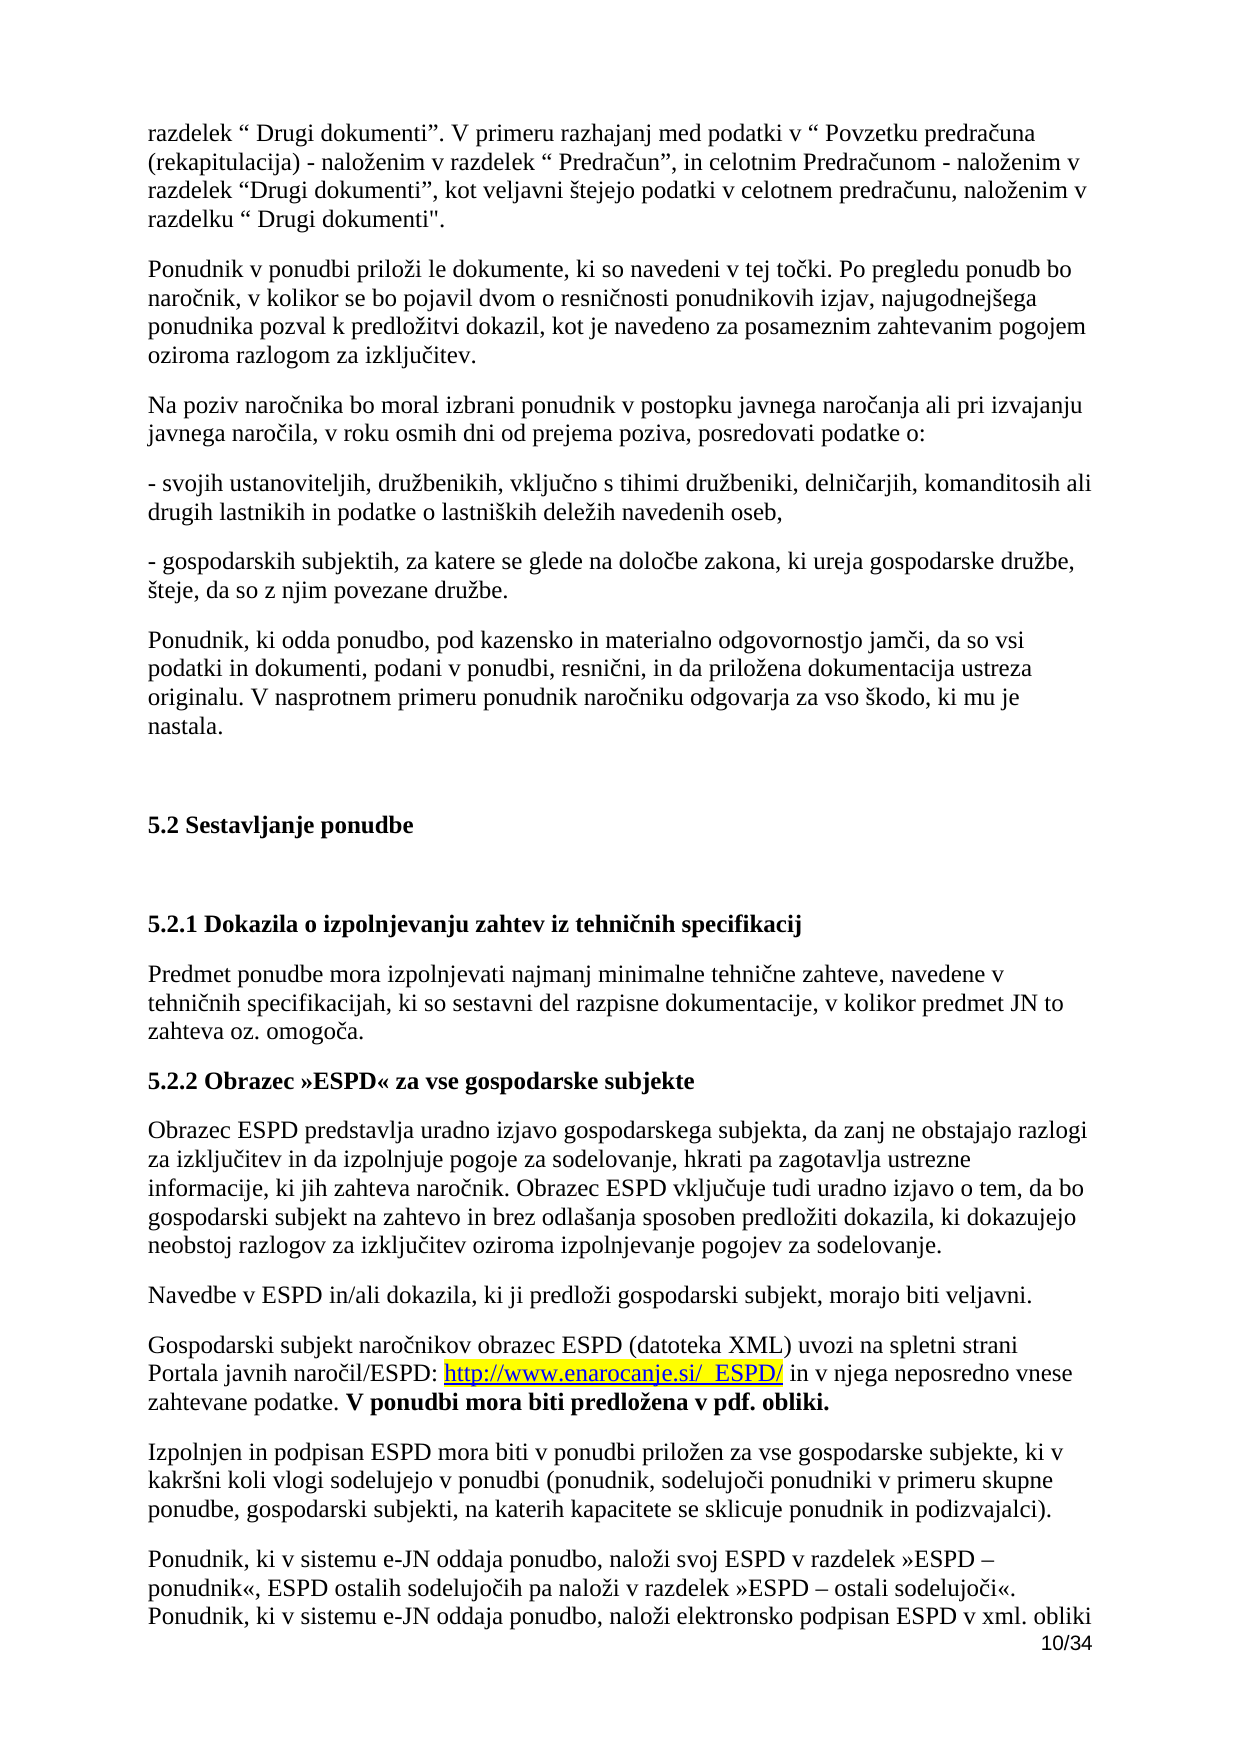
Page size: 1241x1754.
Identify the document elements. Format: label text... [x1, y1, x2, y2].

text - svojih ustanoviteljih, družbenikih, vključno s tihimi družbeniki, delničarjih, komanditosih ali drugih lastnikih in podatke o lastniških deležih navedenih oseb, [148, 468, 1092, 526]
text Navedbe v ESPD in/ali dokazila, ki ji predloži gospodarski subjekt, morajo biti veljavni. [148, 1280, 1092, 1309]
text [148, 118, 1092, 233]
text 5.2.2 Obrazec »ESPD« za vse gospodarske subjekte [148, 1066, 1092, 1095]
text Obrazec ESPD predstavlja uradno izjavo gospodarskega subjekta, da zanj ne obstajajo razlogi za izključitev in da izpolnjuje pogoje za sodelovanje, hkrati pa zagotavlja ustrezne informacije, ki jih zahteva naročnik. Obrazec ESPD vključuje tudi uradno izjavo o tem, da bo gospodarski subjekt na zahtevo in brez odlašanja sposoben predložiti dokazila, ki dokazujejo neobstoj razlogov za izključitev oziroma izpolnjevanje pogojev za sodelovanje. [148, 1116, 1092, 1259]
text Izpolnjen in podpisan ESPD mora biti v ponudbi priložen za vse gospodarske subjekte, ki v kakršni koli vlogi sodelujejo v ponudbi (ponudnik, sodelujoči ponudniki v primeru skupne ponudbe, gospodarski subjekti, na katerih kapacitete se sklicuje ponudnik in podizvajalci). [148, 1437, 1092, 1523]
text Na poziv naročnika bo moral izbrani ponudnik v postopku javnega naročanja ali pri izvajanju javnega naročila, v roku osmih dni od prejema poziva, posredovati podatke o: [148, 390, 1092, 447]
text Ponudnik, ki odda ponudbo, pod kazensko in materialno odgovornostjo jamči, da so vsi podatki in dokumenti, podani v ponudbi, resnični, in da priložena dokumentacija ustreza originalu. V nasprotnem primeru ponudnik naročniku odgovarja za vso škodo, ki mu je nastala. [148, 625, 1092, 740]
text 5.2.1 Dokazila o izpolnjevanju zahtev iz tehničnih specifikacij [148, 909, 1092, 938]
text Gospodarski subjekt naročnikov obrazec ESPD (datoteka XML) uvozi na spletni strani Portala javnih naročil/ESPD: http://www.enarocanje.si/_ESPD/ in v njega neposredno vnese zahtevane podatke. V ponudbi mora biti predložena v pdf. obliki. [148, 1330, 1092, 1416]
text 5.2 Sestavljanje ponudbe [148, 810, 1092, 839]
text - gospodarskih subjektih, za katere se glede na določbe zakona, ki ureja gospodarske družbe, šteje, da so z njim povezane družbe. [148, 546, 1092, 604]
text Predmet ponudbe mora izpolnjevati najmanj minimalne tehnične zahteve, navedene v tehničnih specifikacijah, ki so sestavni del razpisne dokumentacije, v kolikor predmet JN to zahteva oz. omogoča. [148, 959, 1092, 1045]
text Ponudnik v ponudbi priloži le dokumente, ki so navedeni v tej točki. Po pregledu ponudb bo naročnik, v kolikor se bo pojavil dvom o resničnosti ponudnikovih izjav, najugodnejšega ponudnika pozval k predložitvi dokazil, kot je navedeno za posameznim zahtevanim pogojem oziroma razlogom za izključitev. [148, 254, 1092, 369]
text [148, 1544, 1092, 1630]
